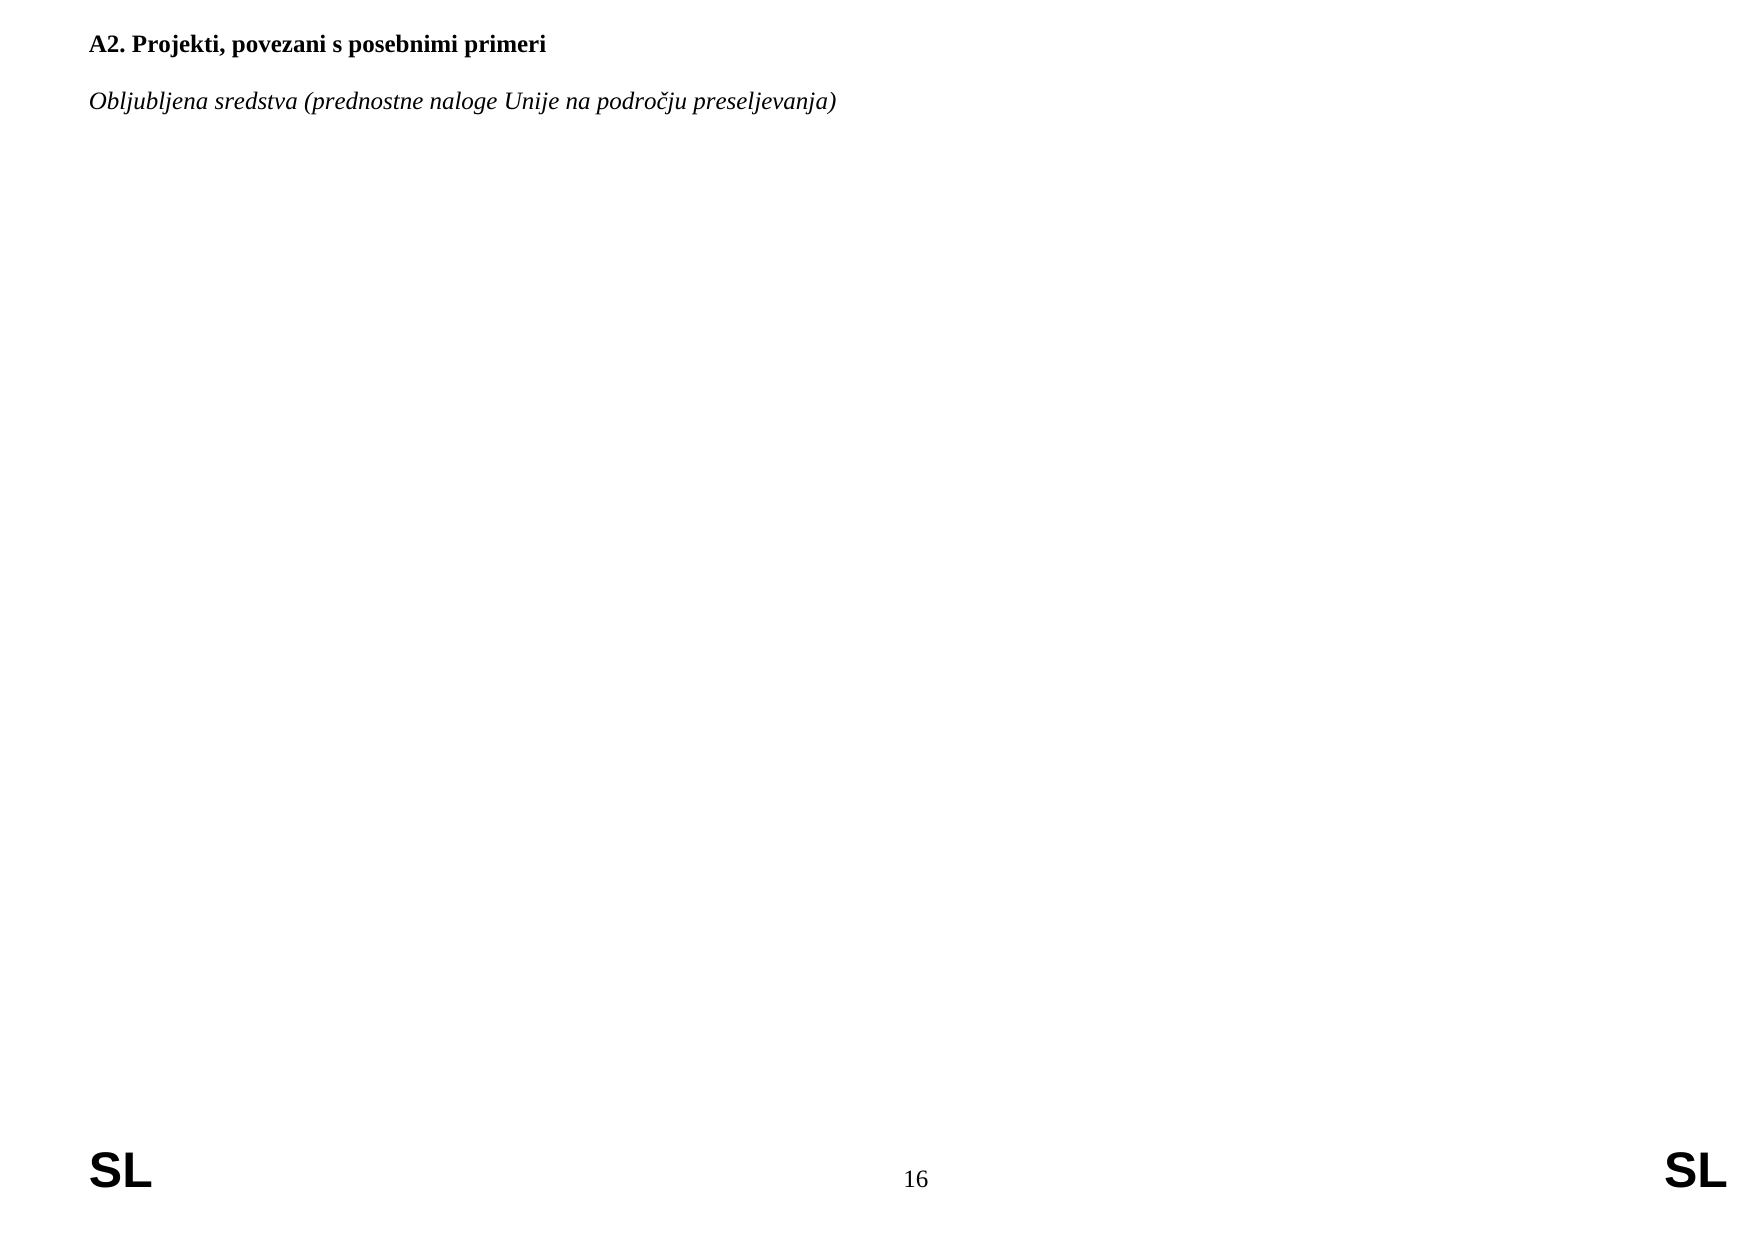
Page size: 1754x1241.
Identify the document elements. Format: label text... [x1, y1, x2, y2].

subtitle Obljubljena sredstva (prednostne naloge Unije na področju preseljevanja) [89, 86, 1695, 115]
subtitle A2. Projekti, povezani s posebnimi primeri [89, 29, 1695, 57]
